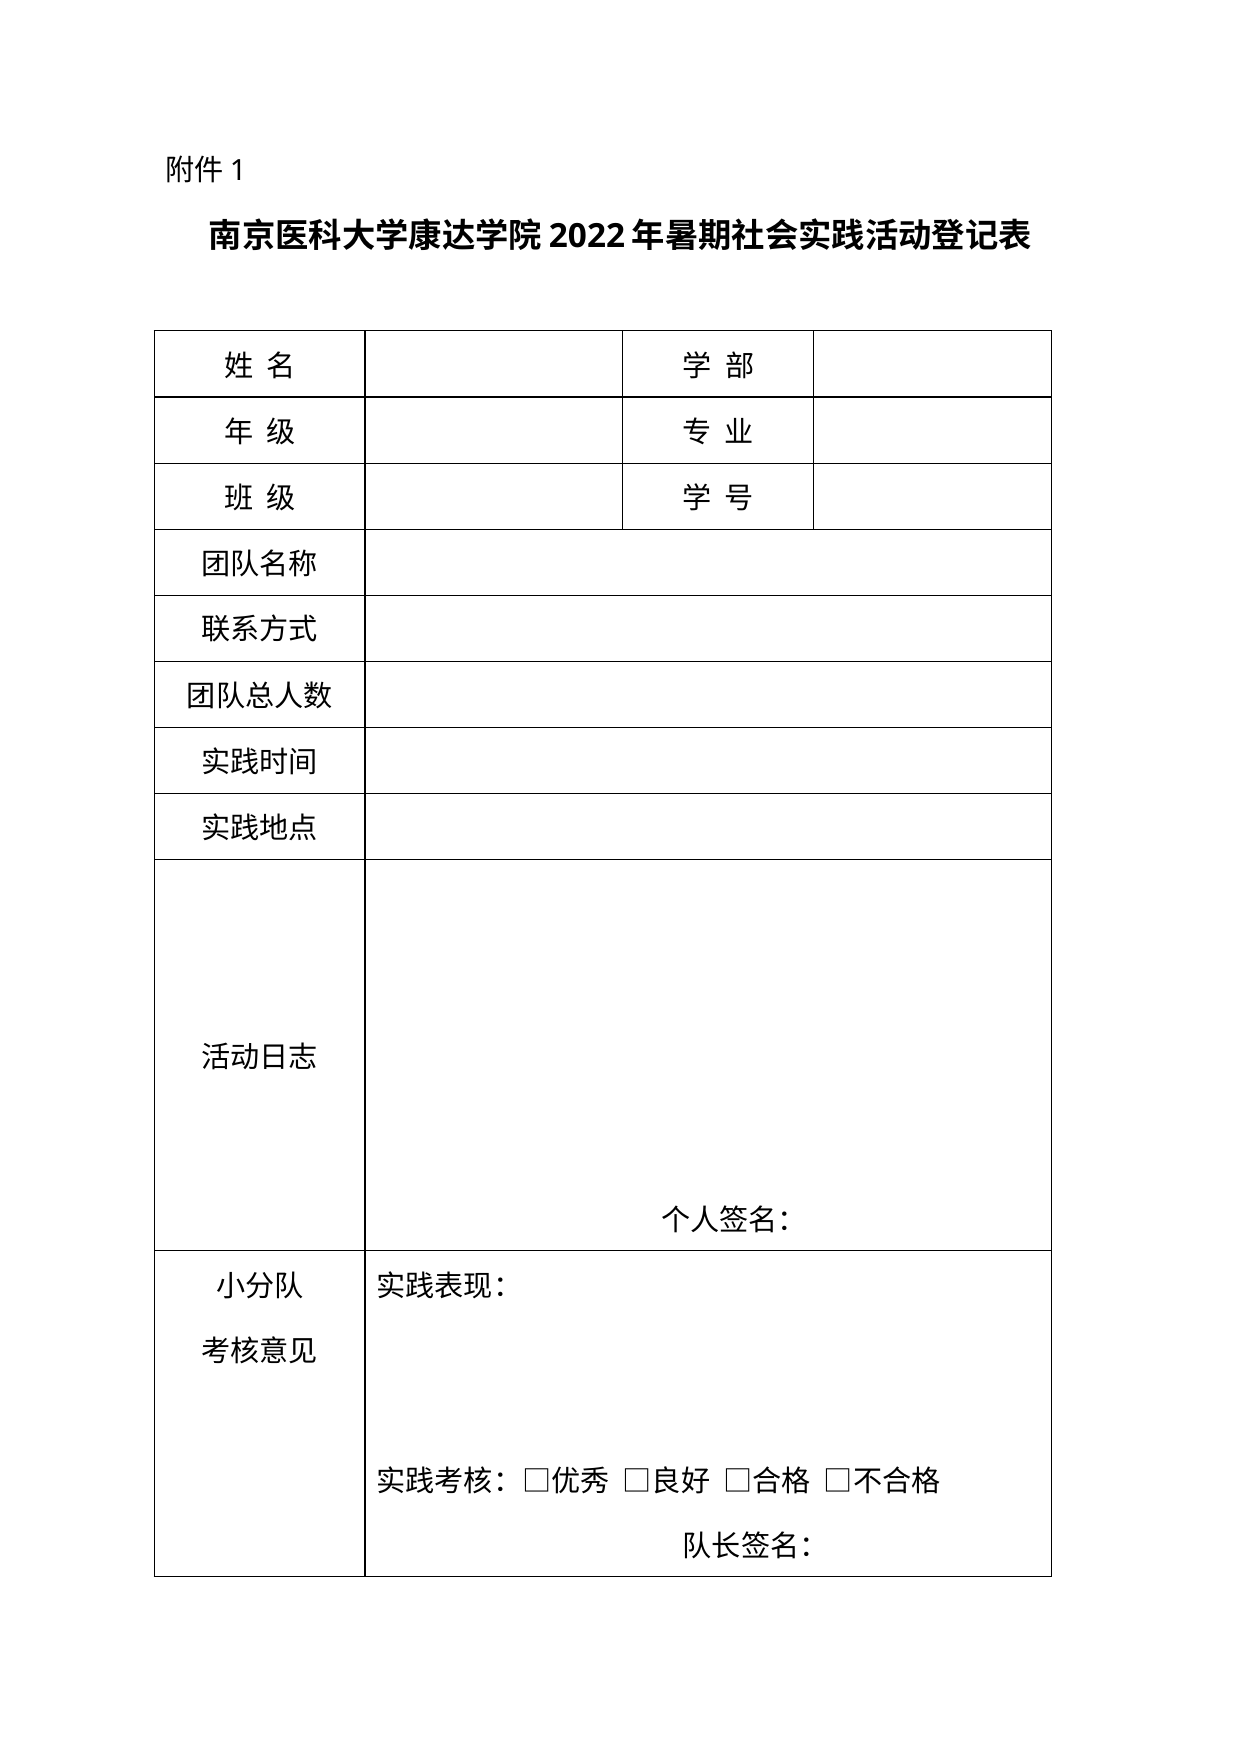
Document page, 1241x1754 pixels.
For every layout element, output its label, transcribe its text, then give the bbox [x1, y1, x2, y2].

text 附件1 [165, 135, 1075, 200]
table_cell 小分队 考核意见 [155, 1251, 364, 1576]
table_header [366, 331, 622, 396]
table_cell 个人签名： [366, 860, 1051, 1250]
table_header 姓 名 [155, 331, 364, 396]
table_cell [366, 596, 1051, 661]
table_cell [366, 728, 1051, 793]
table_cell 实践地点 [155, 794, 364, 859]
table_cell 活动日志 [155, 860, 364, 1250]
table_cell 联系方式 [155, 596, 364, 661]
table_cell [366, 794, 1051, 859]
table_cell [814, 464, 1051, 528]
table_cell 专 业 [623, 398, 813, 462]
table_cell 团队名称 [155, 530, 364, 594]
table_cell [366, 530, 1051, 594]
text 南京医科大学康达学院2022年暑期社会实践活动登记表 [165, 200, 1075, 265]
table_header [814, 331, 1051, 396]
table_cell [814, 398, 1051, 462]
table_cell [366, 662, 1051, 727]
table_header 学 部 [623, 331, 813, 396]
table_cell [366, 464, 622, 528]
table_cell 团队总人数 [155, 662, 364, 727]
table_cell [366, 398, 622, 462]
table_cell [366, 1251, 1051, 1576]
table_cell 学 号 [623, 464, 813, 528]
table_cell 实践时间 [155, 728, 364, 793]
table_cell 年 级 [155, 398, 364, 462]
table_cell 班 级 [155, 464, 364, 528]
